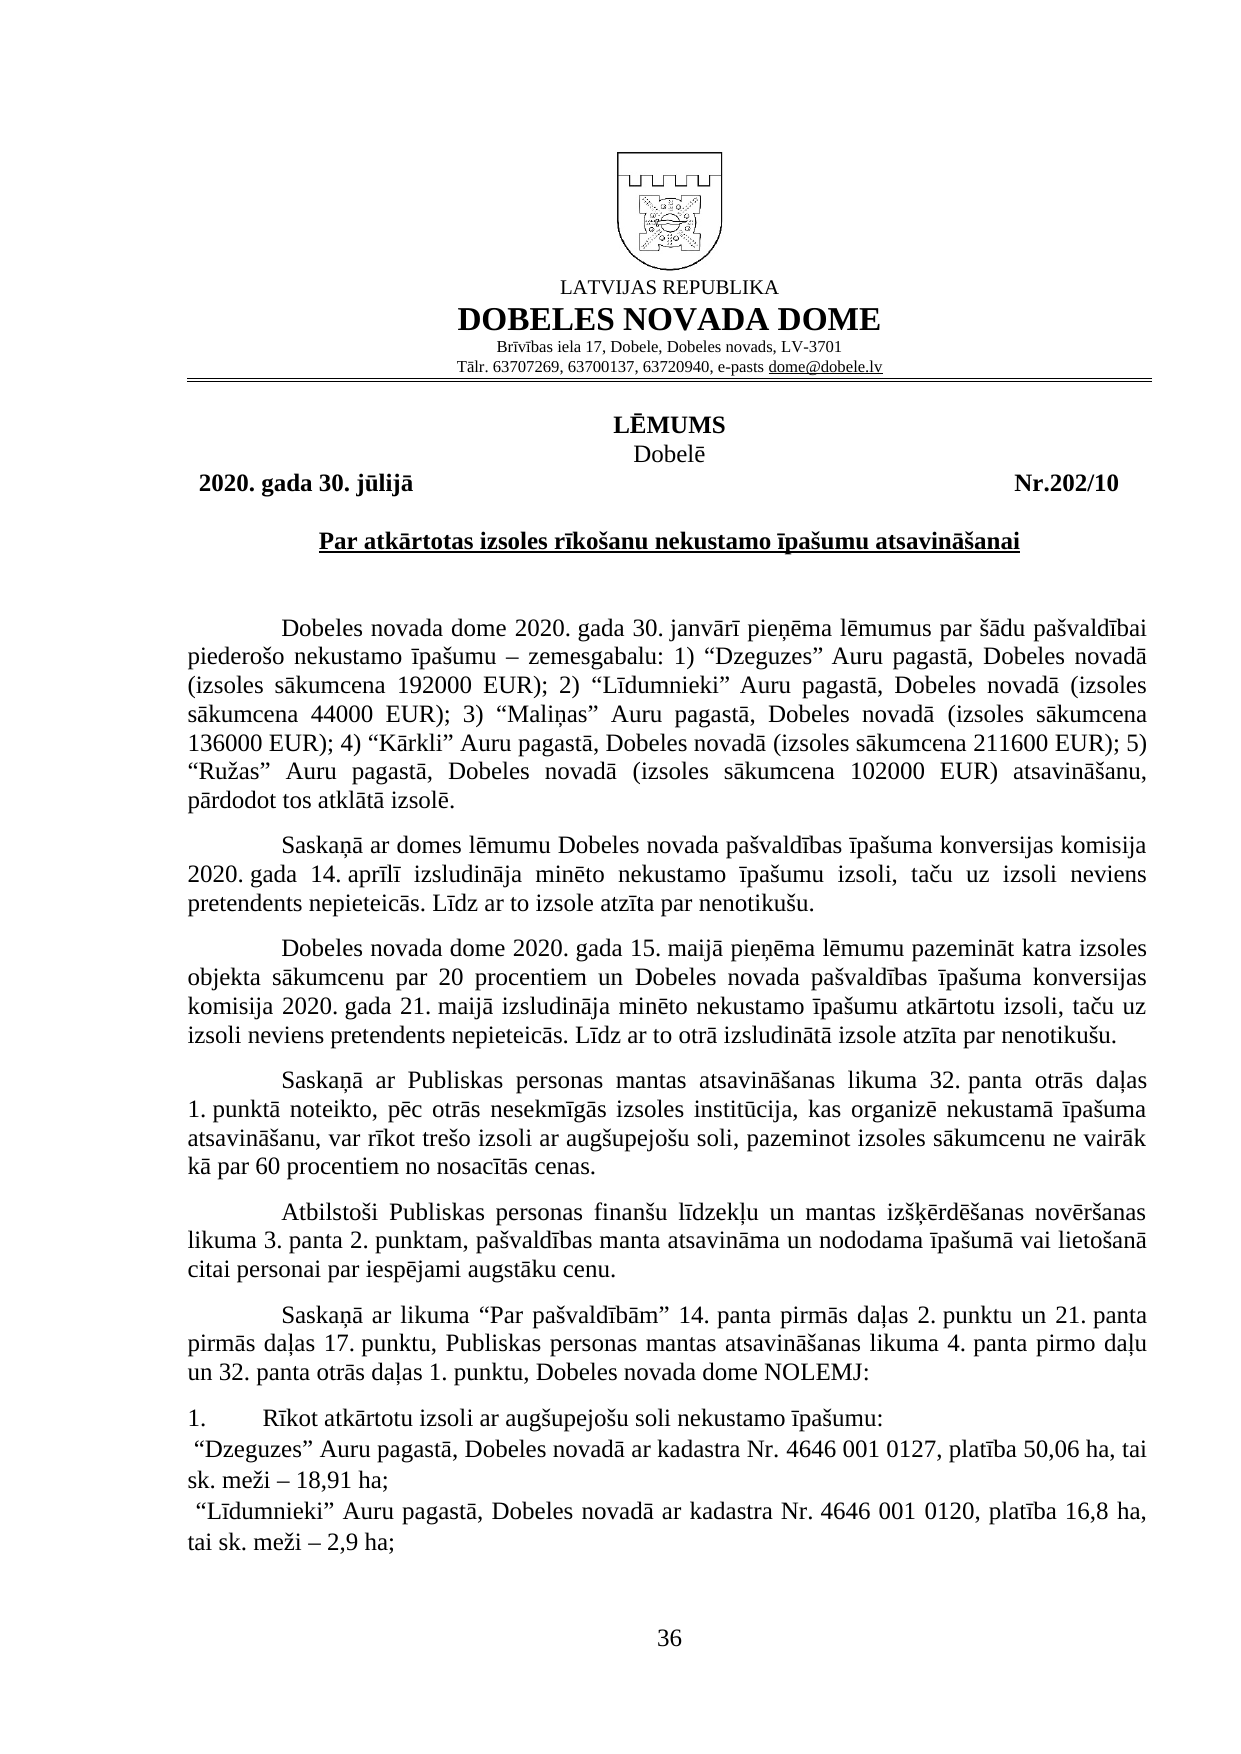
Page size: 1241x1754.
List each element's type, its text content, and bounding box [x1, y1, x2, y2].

text LATVIJAS REPUBLIKA [187, 275, 1152, 299]
text Saskaņā ar likuma “Par pašvaldībām” 14. panta pirmās daļas 2. punktu un 21. panta pirmās daļas 17. punktu, Publiskas personas mantas atsavināšanas likuma 4. panta pirmo daļu un 32. panta otrās daļas 1. punktu, Dobeles novada dome NOLEMJ: [187, 1300, 1147, 1386]
text LĒMUMS [187, 410, 1151, 439]
text Saskaņā ar domes lēmumu Dobeles novada pašvaldības īpašuma konversijas komisija 2020. gada 14. aprīlī izsludināja minēto nekustamo īpašumu izsoli, taču uz izsoli neviens pretendents nepieteicās. Līdz ar to izsole atzīta par nenotikušu. [187, 831, 1147, 917]
text “Līdumnieki” Auru pagastā, Dobeles novadā ar kadastra Nr. 4646 001 0120, platība 16,8 ha, tai sk. meži – 2,9 ha; [187, 1496, 1147, 1556]
text Par atkārtotas izsoles rīkošanu nekustamo īpašumu atsavināšanai [187, 526, 1152, 555]
text Tālr. 63707269, 63700137, 63720940, e-pasts dome@dobele.lv [187, 356, 1152, 378]
text Saskaņā ar Publiskas personas mantas atsavināšanas likuma 32. panta otrās daļas 1. punktā noteikto, pēc otrās nesekmīgās izsoles institūcija, kas organizē nekustamā īpašuma atsavināšanu, var rīkot trešo izsoli ar augšupejošu soli, pazeminot izsoles sākumcenu ne vairāk kā par 60 procentiem no nosacītās cenas. [187, 1065, 1147, 1180]
text Brīvības iela 17, Dobele, Dobeles novads, LV-3701 [187, 337, 1152, 356]
text “Dzeguzes” Auru pagastā, Dobeles novadā ar kadastra Nr. 4646 001 0127, platība 50,06 ha, tai sk. meži – 18,91 ha; [187, 1434, 1147, 1493]
text Dobelē [187, 439, 1151, 468]
table_header Nr.202/10 [892, 468, 1136, 498]
text Atbilstoši Publiskas personas finanšu līdzekļu un mantas izšķērdēšanas novēršanas likuma 3. panta 2. punktam, pašvaldības manta atsavināma un nododama īpašumā vai lietošanā citai personai par iespējami augstāku cenu. [187, 1197, 1147, 1283]
text Dobeles novada dome 2020. gada 15. maijā pieņēma lēmumu pazemināt katra izsoles objekta sākumcenu par 20 procentiem un Dobeles novada pašvaldības īpašuma konversijas komisija 2020. gada 21. maijā izsludināja minēto nekustamo īpašumu atkārtotu izsoli, taču uz izsoli neviens pretendents nepieteicās. Līdz ar to otrā izsludinātā izsole atzīta par nenotikušu. [187, 933, 1147, 1048]
text DOBELES NOVADA DOME [187, 299, 1152, 337]
text Dobeles novada dome 2020. gada 30. janvārī pieņēma lēmumus par šādu pašvaldībai piederošo nekustamo īpašumu – zemesgabalu: 1) “Dzeguzes” Auru pagastā, Dobeles novadā (izsoles sākumcena 192000 EUR); 2) “Līdumnieki” Auru pagastā, Dobeles novadā (izsoles sākumcena 44000 EUR); 3) “Maliņas” Auru pagastā, Dobeles novadā (izsoles sākumcena 136000 EUR); 4) “Kārkli” Auru pagastā, Dobeles novadā (izsoles sākumcena 211600 EUR); 5) “Ružas” Auru pagastā, Dobeles novadā (izsoles sākumcena 102000 EUR) atsavināšanu, pārdodot tos atklātā izsolē. [187, 613, 1147, 814]
picture [613, 150, 725, 273]
table_header 2020. gada 30. jūlijā [187, 468, 892, 498]
list Rīkot atkārtotu izsoli ar augšupejošu soli nekustamo īpašumu: [187, 1403, 1147, 1431]
